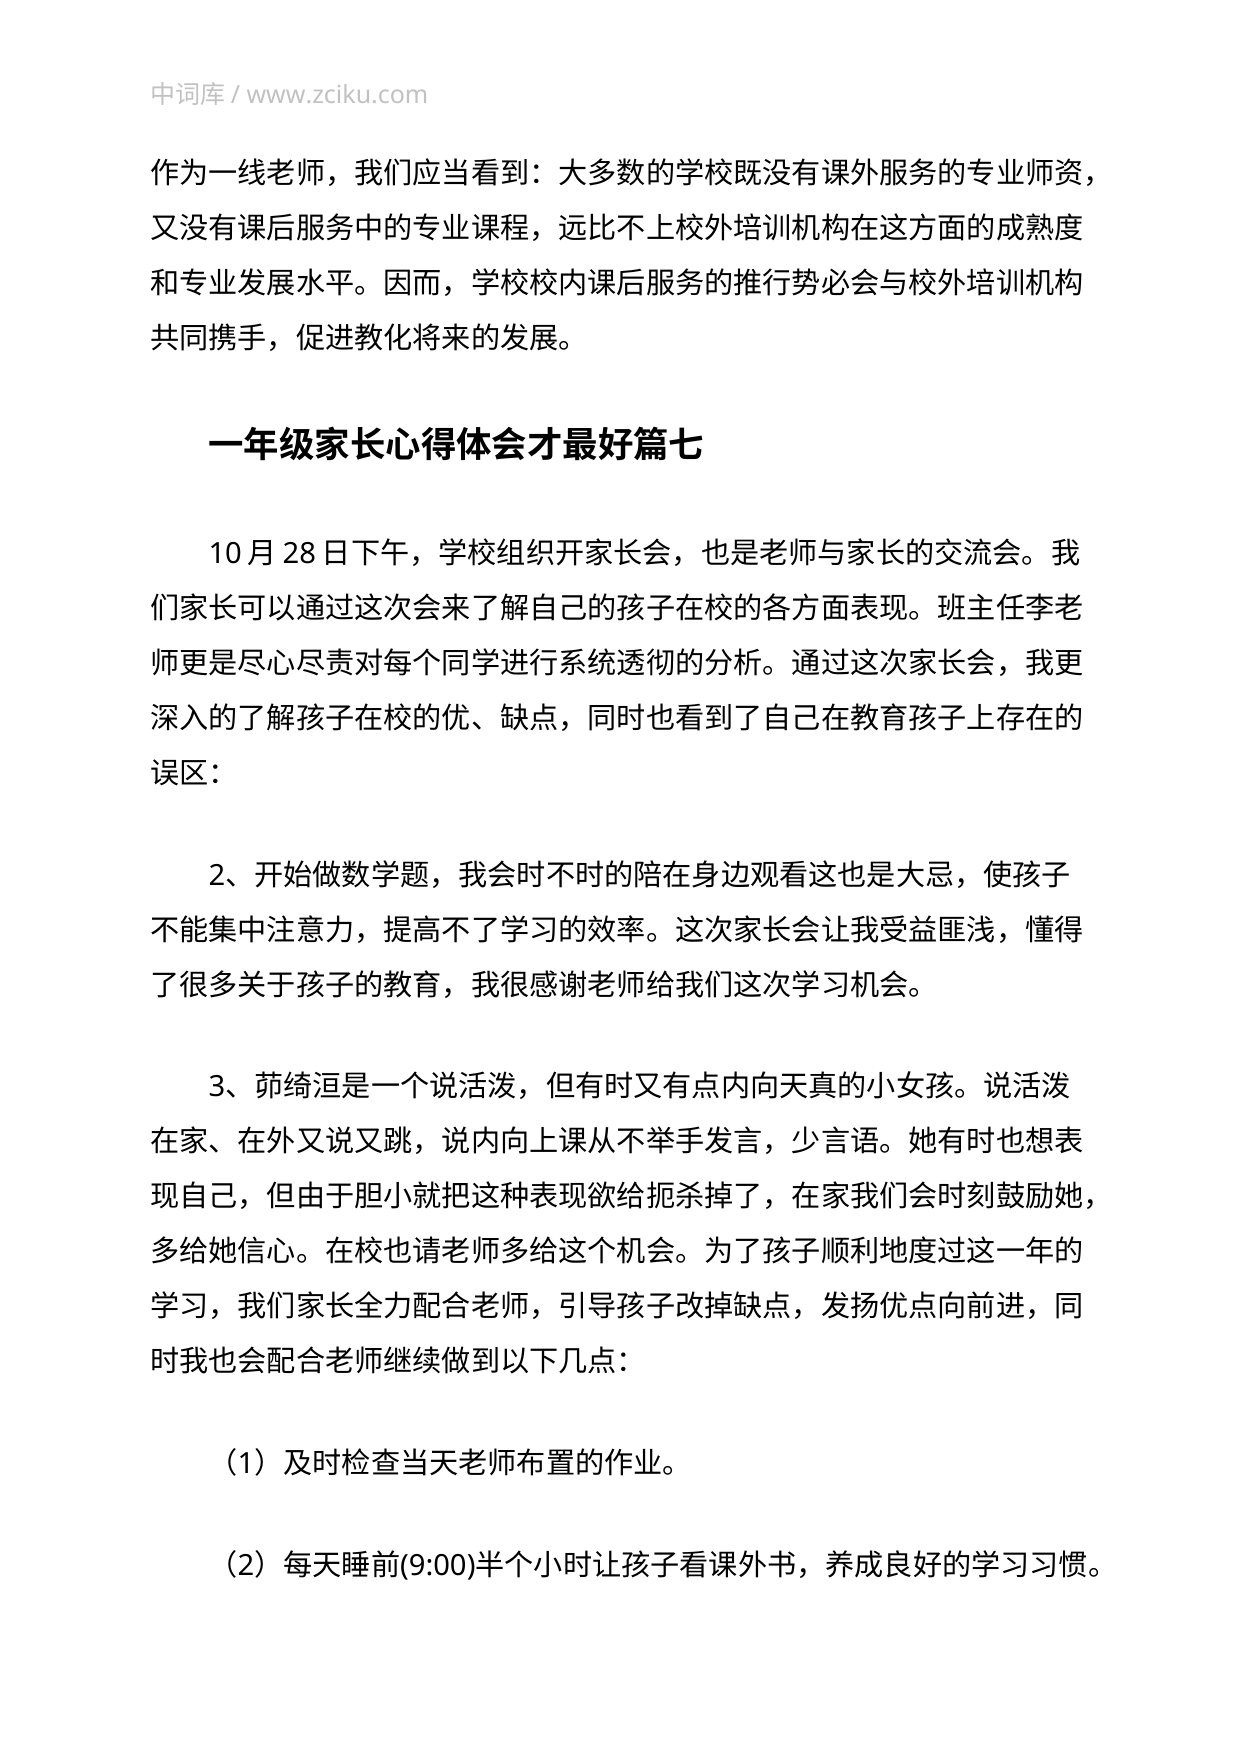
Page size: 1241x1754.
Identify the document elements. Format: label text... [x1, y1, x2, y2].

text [150, 150, 1090, 357]
text （1）及时检查当天老师布置的作业。 [150, 1439, 1090, 1482]
text 2、开始做数学题，我会时不时的陪在身边观看这也是大忌，使孩子不能集中注意力，提高不了学习的效率。这次家长会让我受益匪浅，懂得了很多关于孩子的教育，我很感谢老师给我们这次学习机会。 [150, 851, 1090, 1003]
text 10月28日下午，学校组织开家长会，也是老师与家长的交流会。我们家长可以通过这次会来了解自己的孩子在校的各方面表现。班主任李老师更是尽心尽责对每个同学进行系统透彻的分析。通过这次家长会，我更深入的了解孩子在校的优、缺点，同时也看到了自己在教育孩子上存在的误区： [150, 530, 1090, 792]
text 3、茆绮洹是一个说活泼，但有时又有点内向天真的小女孩。说活泼在家、在外又说又跳，说内向上课从不举手发言，少言语。她有时也想表现自己，但由于胆小就把这种表现欲给扼杀掉了，在家我们会时刻鼓励她，多给她信心。在校也请老师多给这个机会。为了孩子顺利地度过这一年的学习，我们家长全力配合老师，引导孩子改掉缺点，发扬优点向前进，同时我也会配合老师继续做到以下几点： [150, 1063, 1090, 1380]
text 一年级家长心得体会才最好篇七 [150, 416, 1090, 468]
text （2）每天睡前(9:00)半个小时让孩子看课外书，养成良好的学习习惯。 [150, 1541, 1090, 1584]
